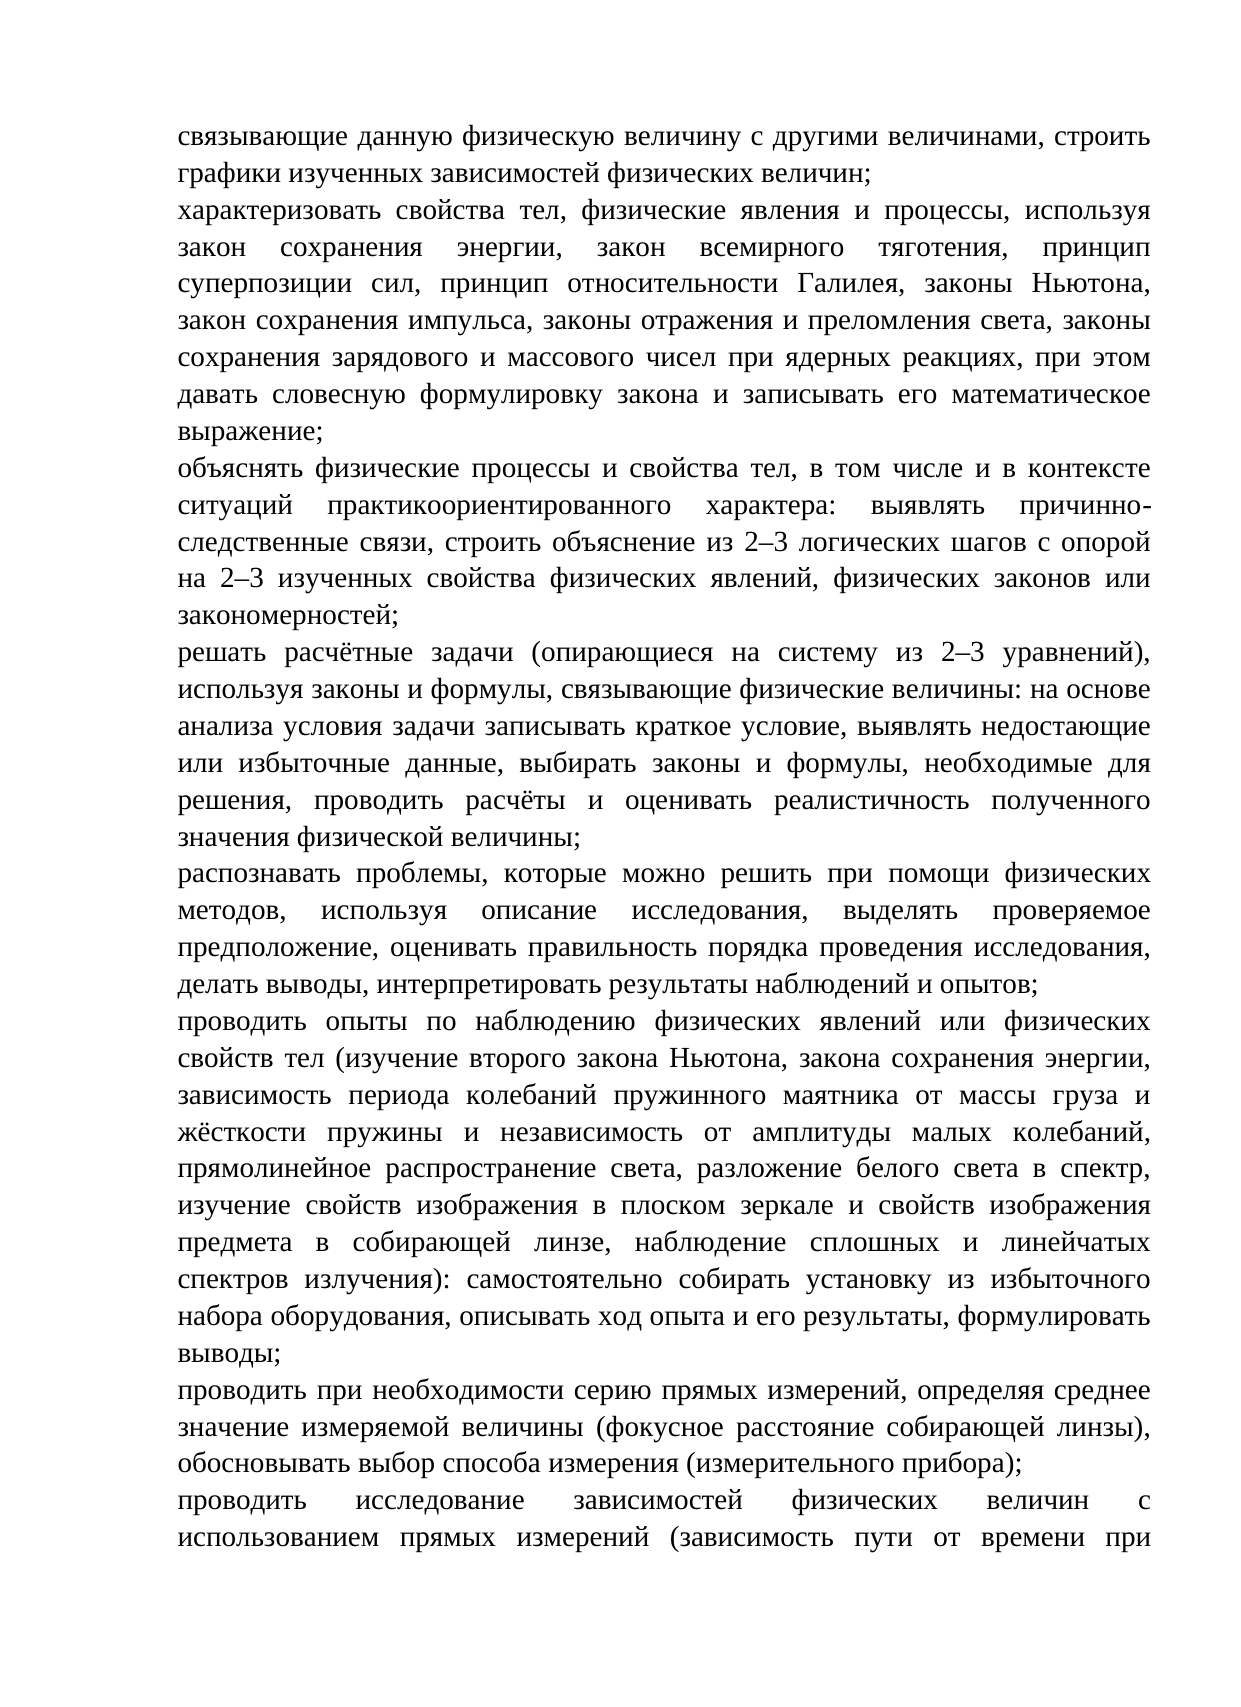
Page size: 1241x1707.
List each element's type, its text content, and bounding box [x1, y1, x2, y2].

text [177, 1482, 1152, 1553]
text проводить опыты по наблюдению физических явлений или физических свойств тел (изучение второго закона Ньютона, закона сохранения энергии, зависимость периода колебаний пружинного маятника от массы груза и жёсткости пружины и независимость от амплитуды малых колебаний, прямолинейное распространение света, разложение белого света в спектр, изучение свойств изображения в плоском зеркале и свойств изображения предмета в собирающей линзе, наблюдение сплошных и линейчатых спектров излучения): самостоятельно собирать установку из избыточного набора оборудования, описывать ход опыта и его результаты, формулировать выводы; [177, 1003, 1152, 1368]
text распознавать проблемы, которые можно решить при помощи физических методов, используя описание исследования, выделять проверяемое предположение, оценивать правильность порядка проведения исследования, делать выводы, интерпретировать результаты наблюдений и опытов; [177, 856, 1152, 1000]
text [177, 118, 1152, 188]
text проводить при необходимости серию прямых измерений, определяя среднее значение измеряемой величины (фокусное расстояние собирающей линзы), обосновывать выбор способа измерения (измерительного прибора); [177, 1372, 1152, 1479]
text объяснять физические процессы и свойства тел, в том числе и в контексте ситуаций практико­ориентированного характера: выявлять причинно­-следственные связи, строить объяснение из 2–3 логических шагов с опорой на 2–3 изученных свойства физических явлений, физических законов или закономерностей; [177, 450, 1152, 631]
text решать расчётные задачи (опирающиеся на систему из 2–3 уравнений), используя законы и формулы, связывающие физические величины: на основе анализа условия задачи записывать краткое условие, выявлять недостающие или избыточные данные, выбирать законы и формулы, необходимые для решения, проводить расчёты и оценивать реалистичность полученного значения физической величины; [177, 634, 1152, 852]
text характеризовать свойства тел, физические явления и процессы, используя закон сохранения энергии, закон всемирного тяготения, принцип суперпозиции сил, принцип относительности Галилея, законы Ньютона, закон сохранения импульса, законы отражения и преломления света, законы сохранения зарядового и массового чисел при ядерных реакциях, при этом давать словесную формулировку закона и записывать его математическое выражение; [177, 192, 1152, 447]
